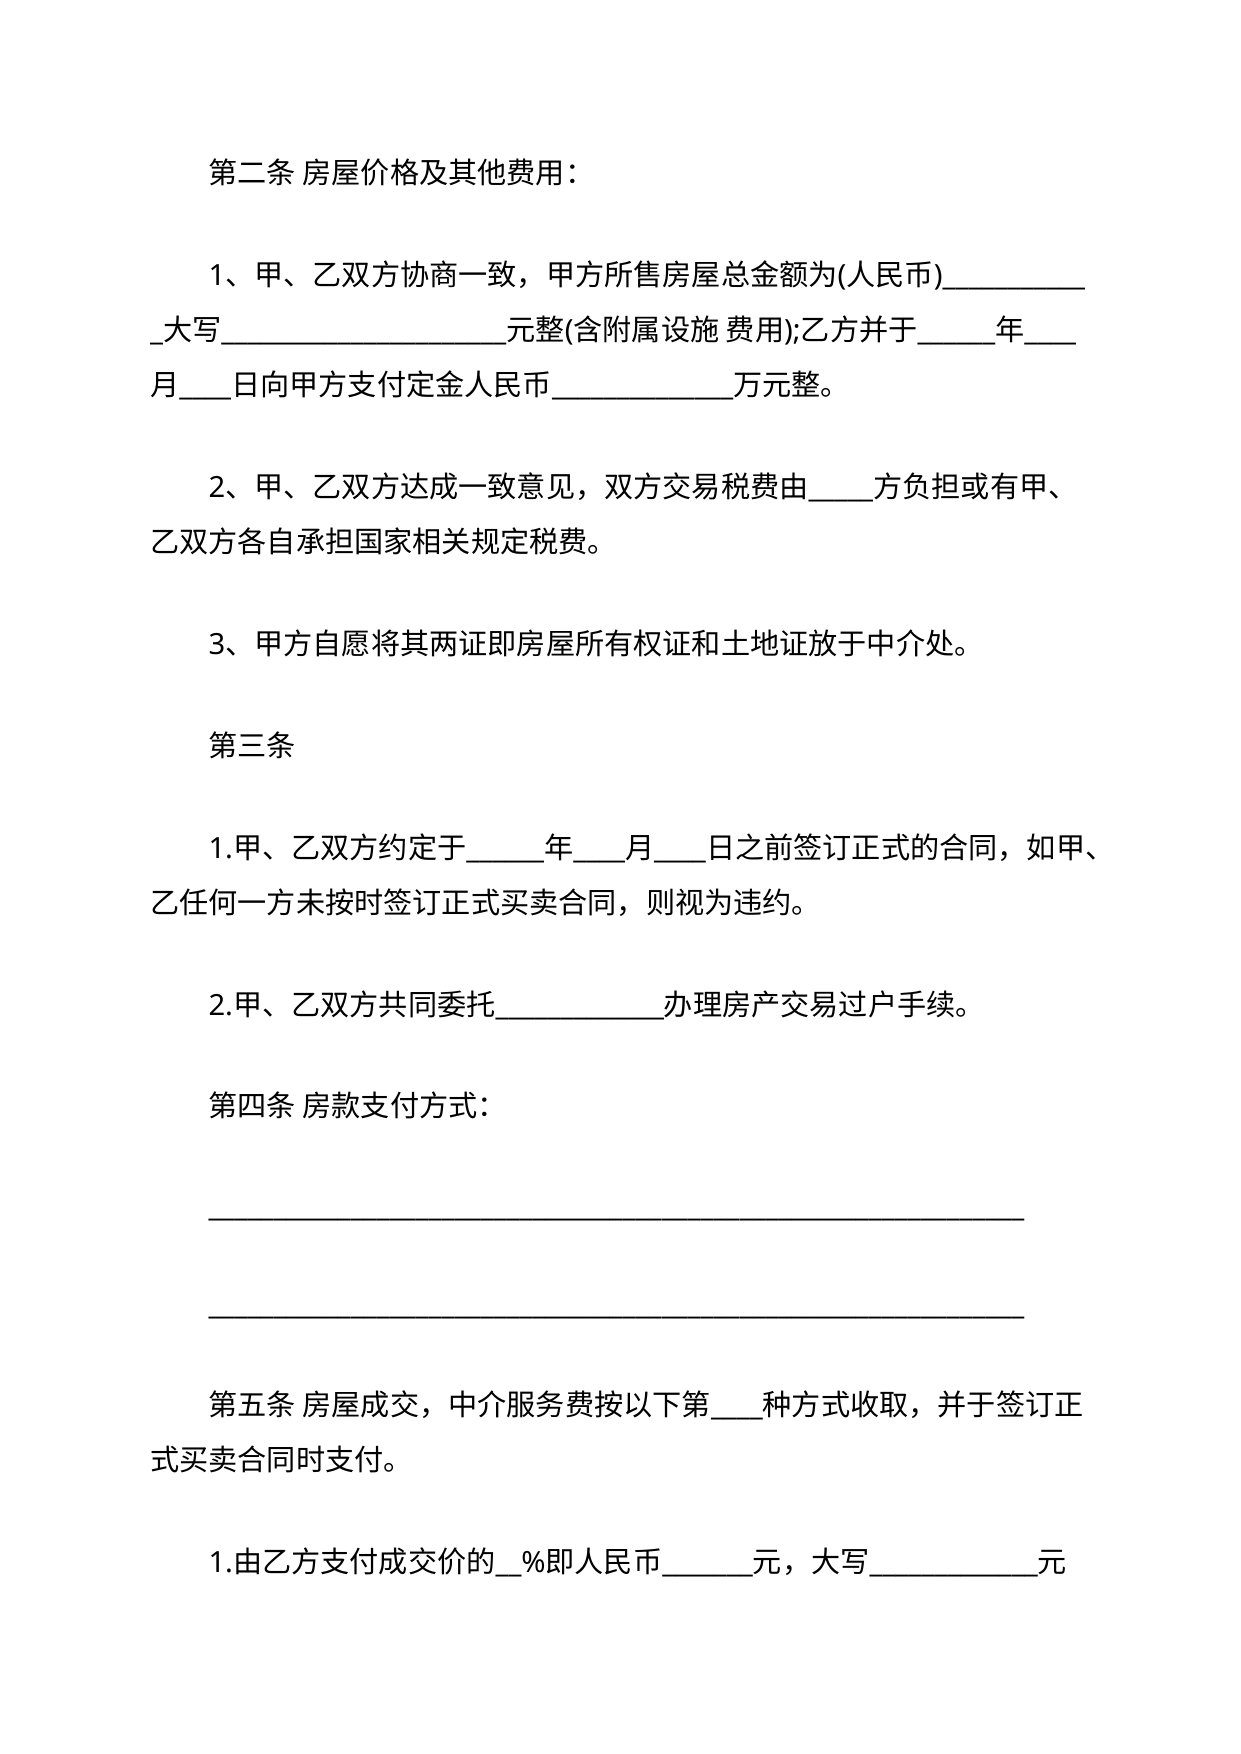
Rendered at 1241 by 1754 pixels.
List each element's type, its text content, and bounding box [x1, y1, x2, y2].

text 第二条 房屋价格及其他费用： [150, 150, 1090, 192]
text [150, 1538, 1090, 1581]
text 1、甲、乙双方协商一致，甲方所售房屋总金额为(人民币)____________大写______________________元整(含附属设施 费用);乙方并于______年____月____日向甲方支付定金人民币______________万元整。 [150, 252, 1090, 404]
text 2、甲、乙双方达成一致意见，双方交易税费由_____方负担或有甲、乙双方各自承担国家相关规定税费。 [150, 464, 1090, 561]
text 第四条 房款支付方式： [150, 1083, 1090, 1125]
text _______________________________________________________________ [150, 1185, 1090, 1224]
text 第五条 房屋成交，中介服务费按以下第____种方式收取，并于签订正式买卖合同时支付。 [150, 1382, 1090, 1479]
text 1.甲、乙双方约定于______年____月____日之前签订正式的合同，如甲、乙任何一方未按时签订正式买卖合同，则视为违约。 [150, 824, 1090, 922]
text _______________________________________________________________ [150, 1283, 1090, 1323]
text 2.甲、乙双方共同委托_____________办理房产交易过户手续。 [150, 981, 1090, 1023]
text 第三条 [150, 722, 1090, 765]
text 3、甲方自愿将其两证即房屋所有权证和土地证放于中介处。 [150, 621, 1090, 663]
